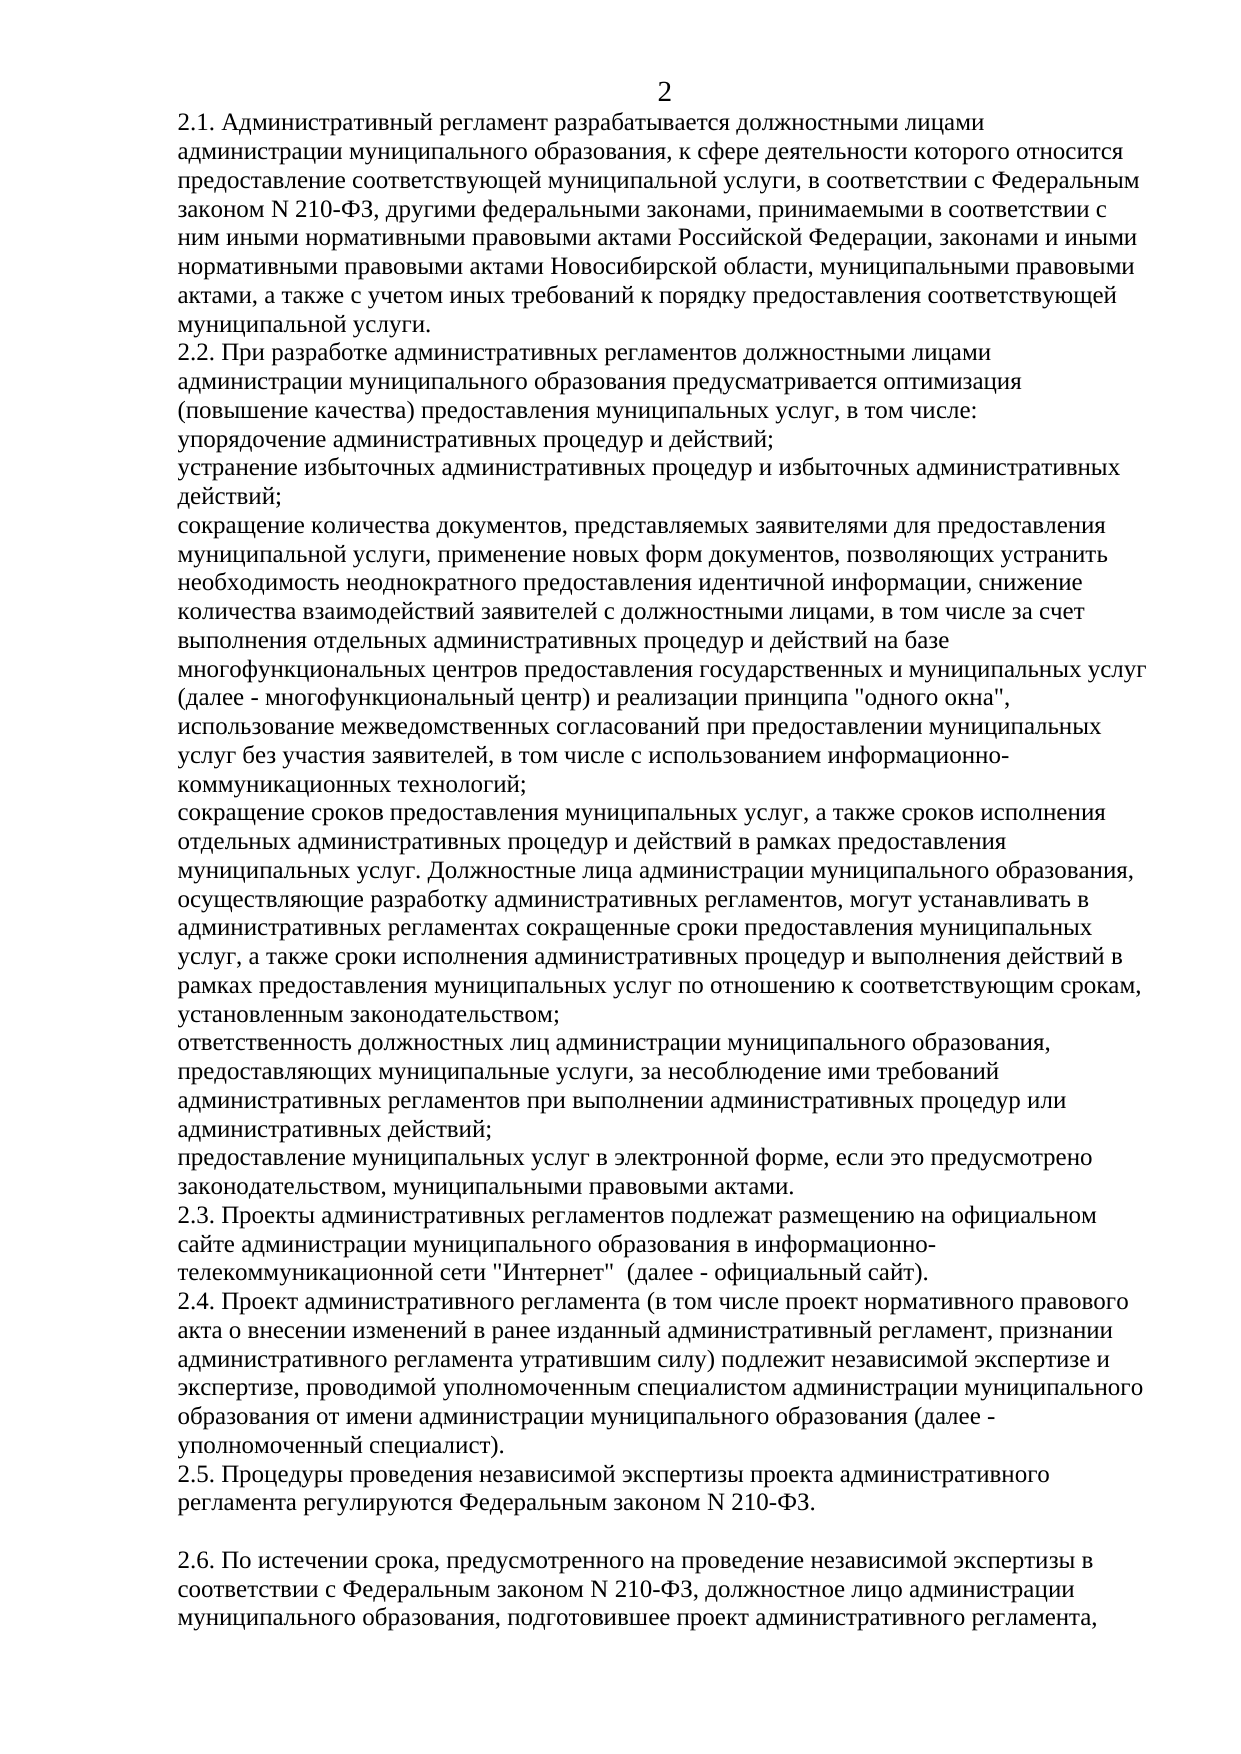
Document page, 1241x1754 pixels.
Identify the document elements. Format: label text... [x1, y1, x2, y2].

text 2.4. Проект административного регламента (в том числе проект нормативного правового акта о внесении изменений в ранее изданный административный регламент, признании административного регламента утратившим силу) подлежит независимой экспертизе и экспертизе, проводимой уполномоченным специалистом администрации муниципального образования от имени администрации муниципального образования (далее - уполномоченный специалист). [177, 1286, 1152, 1459]
text ответственность должностных лиц администрации муниципального образования, предоставляющих муниципальные услуги, за несоблюдение ими требований административных регламентов при выполнении административных процедур или административных действий; [177, 1027, 1152, 1142]
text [177, 1545, 1152, 1631]
text 2.3. Проекты административных регламентов подлежат размещению на официальном сайте администрации муниципального образования в информационно-телекоммуникационной сети "Интернет" (далее - официальный сайт). [177, 1200, 1152, 1286]
text 2.1. Административный регламент разрабатывается должностными лицами администрации муниципального образования, к сфере деятельности которого относится предоставление соответствующей муниципальной услуги, в соответствии с Федеральным законом N 210-ФЗ, другими федеральными законами, принимаемыми в соответствии с ним иными нормативными правовыми актами Российской Федерации, законами и иными нормативными правовыми актами Новосибирской области, муниципальными правовыми актами, а также с учетом иных требований к порядку предоставления соответствующей муниципальной услуги. [177, 107, 1152, 337]
text устранение избыточных административных процедур и избыточных административных действий; [177, 452, 1152, 510]
text упорядочение административных процедур и действий; [177, 424, 1152, 452]
text сокращение количества документов, представляемых заявителями для предоставления муниципальной услуги, применение новых форм документов, позволяющих устранить необходимость неоднократного предоставления идентичной информации, снижение количества взаимодействий заявителей с должностными лицами, в том числе за счет выполнения отдельных административных процедур и действий на базе многофункциональных центров предоставления государственных и муниципальных услуг (далее - многофункциональный центр) и реализации принципа "одного окна", использование межведомственных согласований при предоставлении муниципальных услуг без участия заявителей, в том числе с использованием информационно-коммуникационных технологий; [177, 510, 1152, 797]
text сокращение сроков предоставления муниципальных услуг, а также сроков исполнения отдельных административных процедур и действий в рамках предоставления муниципальных услуг. Должностные лица администрации муниципального образования, осуществляющие разработку административных регламентов, могут устанавливать в административных регламентах сокращенные сроки предоставления муниципальных услуг, а также сроки исполнения административных процедур и выполнения действий в рамках предоставления муниципальных услуг по отношению к соответствующим срокам, установленным законодательством; [177, 797, 1152, 1027]
text 2.5. Процедуры проведения независимой экспертизы проекта административного регламента регулируются Федеральным законом N 210-ФЗ. [177, 1459, 1152, 1516]
text предоставление муниципальных услуг в электронной форме, если это предусмотрено законодательством, муниципальными правовыми актами. [177, 1142, 1152, 1200]
text 2.2. При разработке административных регламентов должностными лицами администрации муниципального образования предусматривается оптимизация (повышение качества) предоставления муниципальных услуг, в том числе: [177, 337, 1152, 424]
